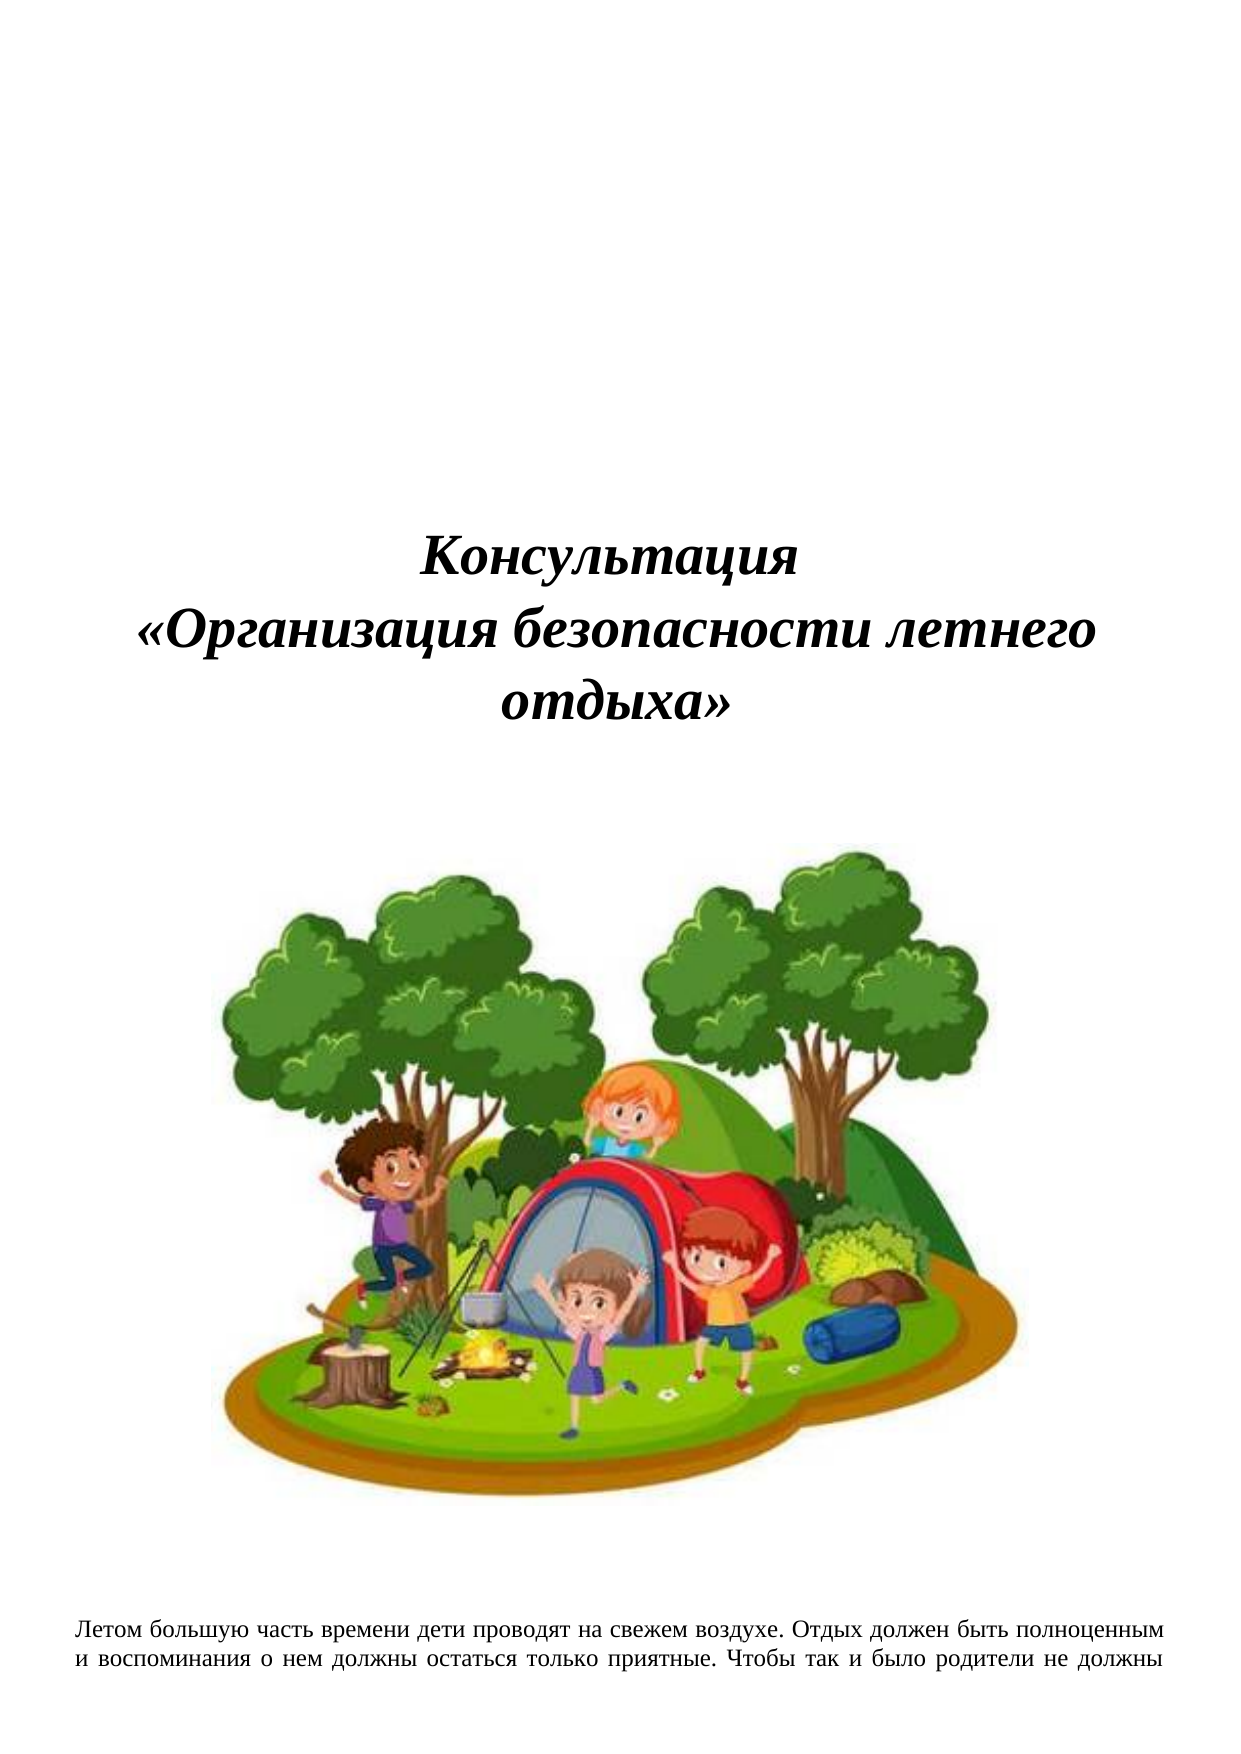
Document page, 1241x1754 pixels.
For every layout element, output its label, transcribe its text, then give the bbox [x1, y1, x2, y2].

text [75, 1614, 1165, 1671]
text Консультация «Организация безопасности летнего отдыха» [75, 520, 1165, 732]
picture [211, 843, 1030, 1506]
